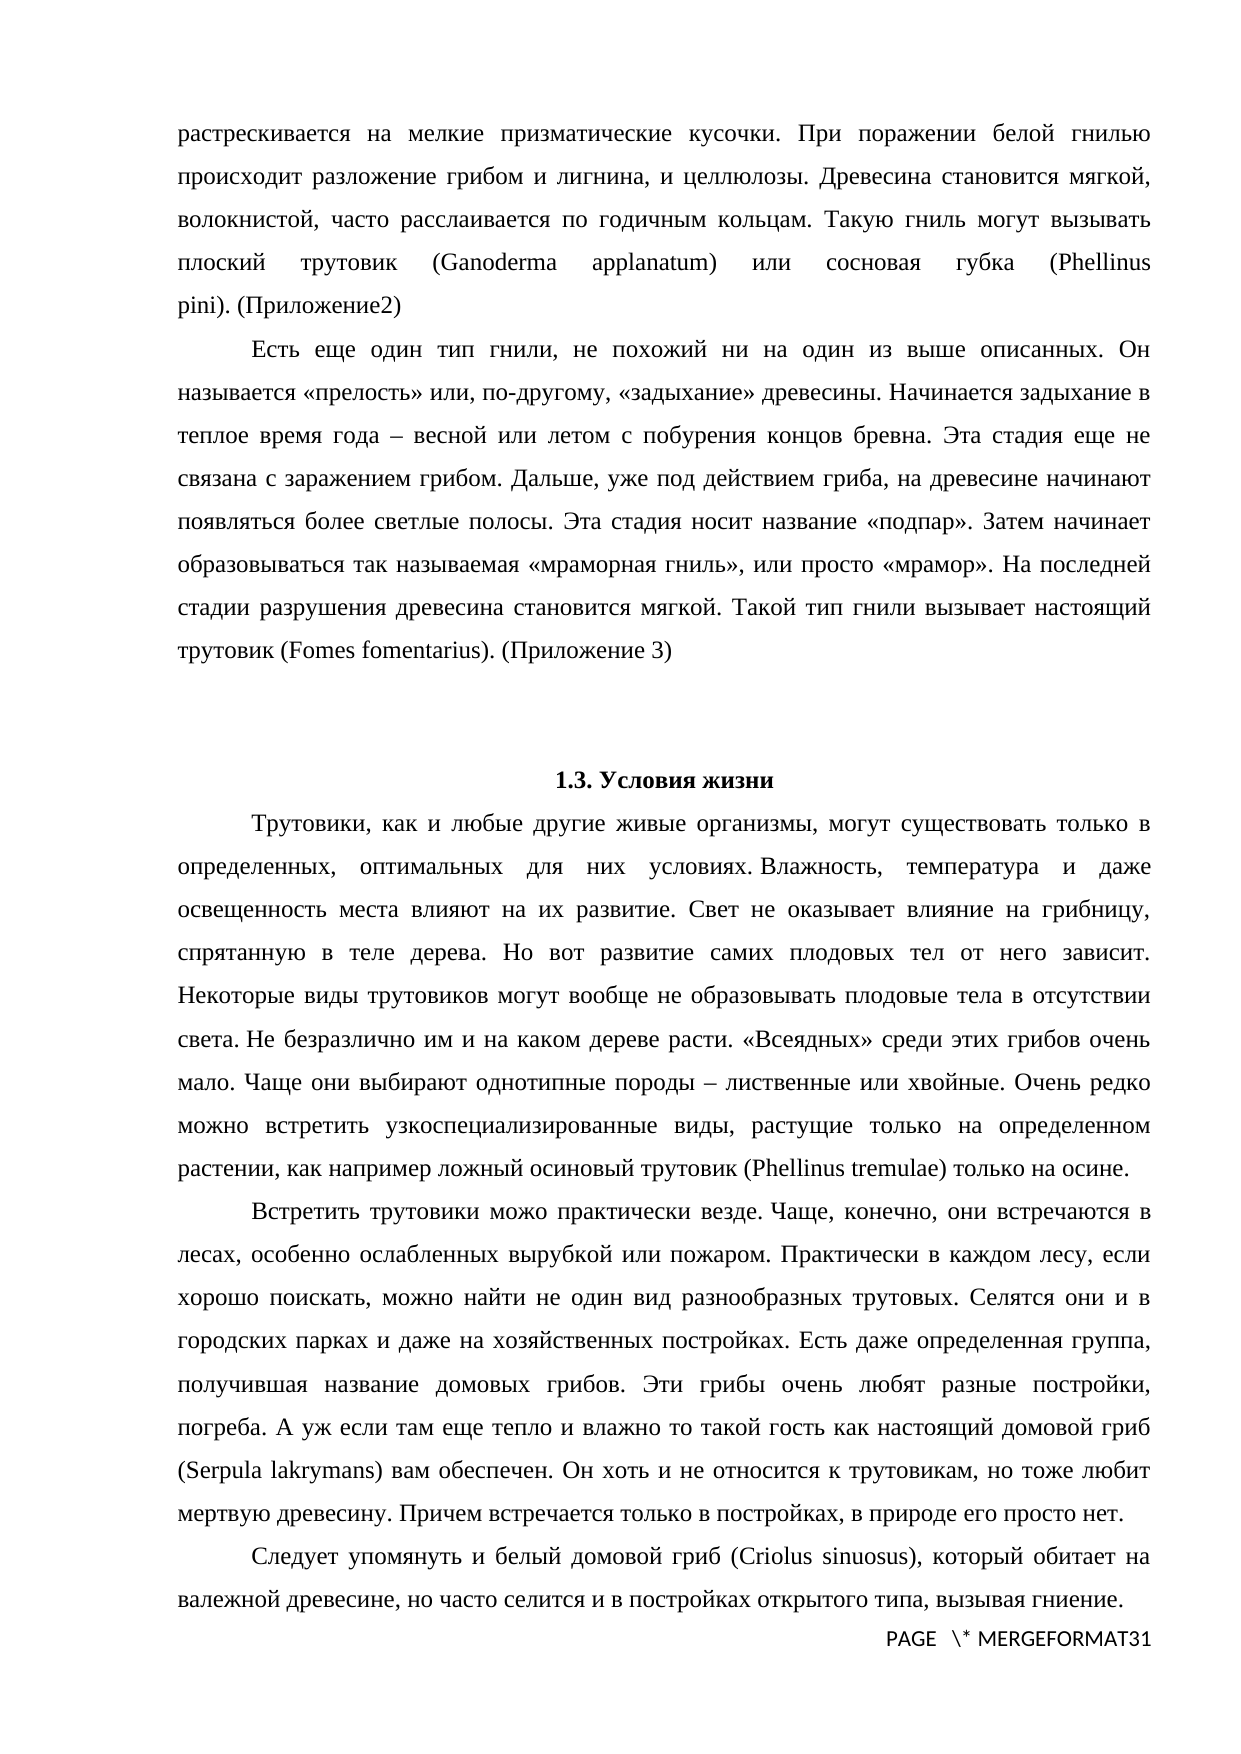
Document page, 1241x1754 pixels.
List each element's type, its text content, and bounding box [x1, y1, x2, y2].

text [177, 118, 1152, 319]
text Следует упомянуть и белый домовой гриб (Criolus sinuosus), который обитает на валежной древесине, но часто селится и в постройках открытого типа, вызывая гниение. [177, 1541, 1152, 1613]
text Есть еще один тип гнили, не похожий ни на один из выше описанных. Он называется «прелость» или, по-другому, «задыхание» древесины. Начинается задыхание в теплое время года – весной или летом с побурения концов бревна. Эта стадия еще не связана с заражением грибом. Дальше, уже под действием гриба, на древесине начинают появляться более светлые полосы. Эта стадия носит название «подпар». Затем начинает образовываться так называемая «мраморная гниль», или просто «мрамор». На последней стадии разрушения древесина становится мягкой. Такой тип гнили вызывает настоящий трутовик (Fomes fomentarius). (Приложение 3) [177, 334, 1152, 664]
text Трутовики, как и любые другие живые организмы, могут существовать только в определенных, оптимальных для них условиях. Влажность, температура и даже освещенность места влияют на их развитие. Свет не оказывает влияние на грибницу, спрятанную в теле дерева. Но вот развитие самих плодовых тел от него зависит. Некоторые виды трутовиков могут вообще не образовывать плодовые тела в отсутствии света. Не безразлично им и на каком дереве расти. «Всеядных» среди этих грибов очень мало. Чаще они выбирают однотипные породы – лиственные или хвойные. Очень редко можно встретить узкоспециализированные виды, растущие только на определенном растении, как например ложный осиновый трутовик (Phellinus tremulae) только на осине. [177, 808, 1152, 1182]
text 1.3. Условия жизни [177, 765, 1152, 794]
text Встретить трутовики можо практически везде. Чаще, конечно, они встречаются в лесах, особенно ослабленных вырубкой или пожаром. Практически в каждом лесу, если хорошо поискать, можно найти не один вид разнообразных трутовых. Селятся они и в городских парках и даже на хозяйственных постройках. Есть даже определенная группа, получившая название домовых грибов. Эти грибы очень любят разные постройки, погреба. А уж если там еще тепло и влажно то такой гость как настоящий домовой гриб (Serpula lakrymans) вам обеспечен. Он хоть и не относится к трутовикам, но тоже любит мертвую древесину. Причем встречается только в постройках, в природе его просто нет. [177, 1196, 1152, 1527]
